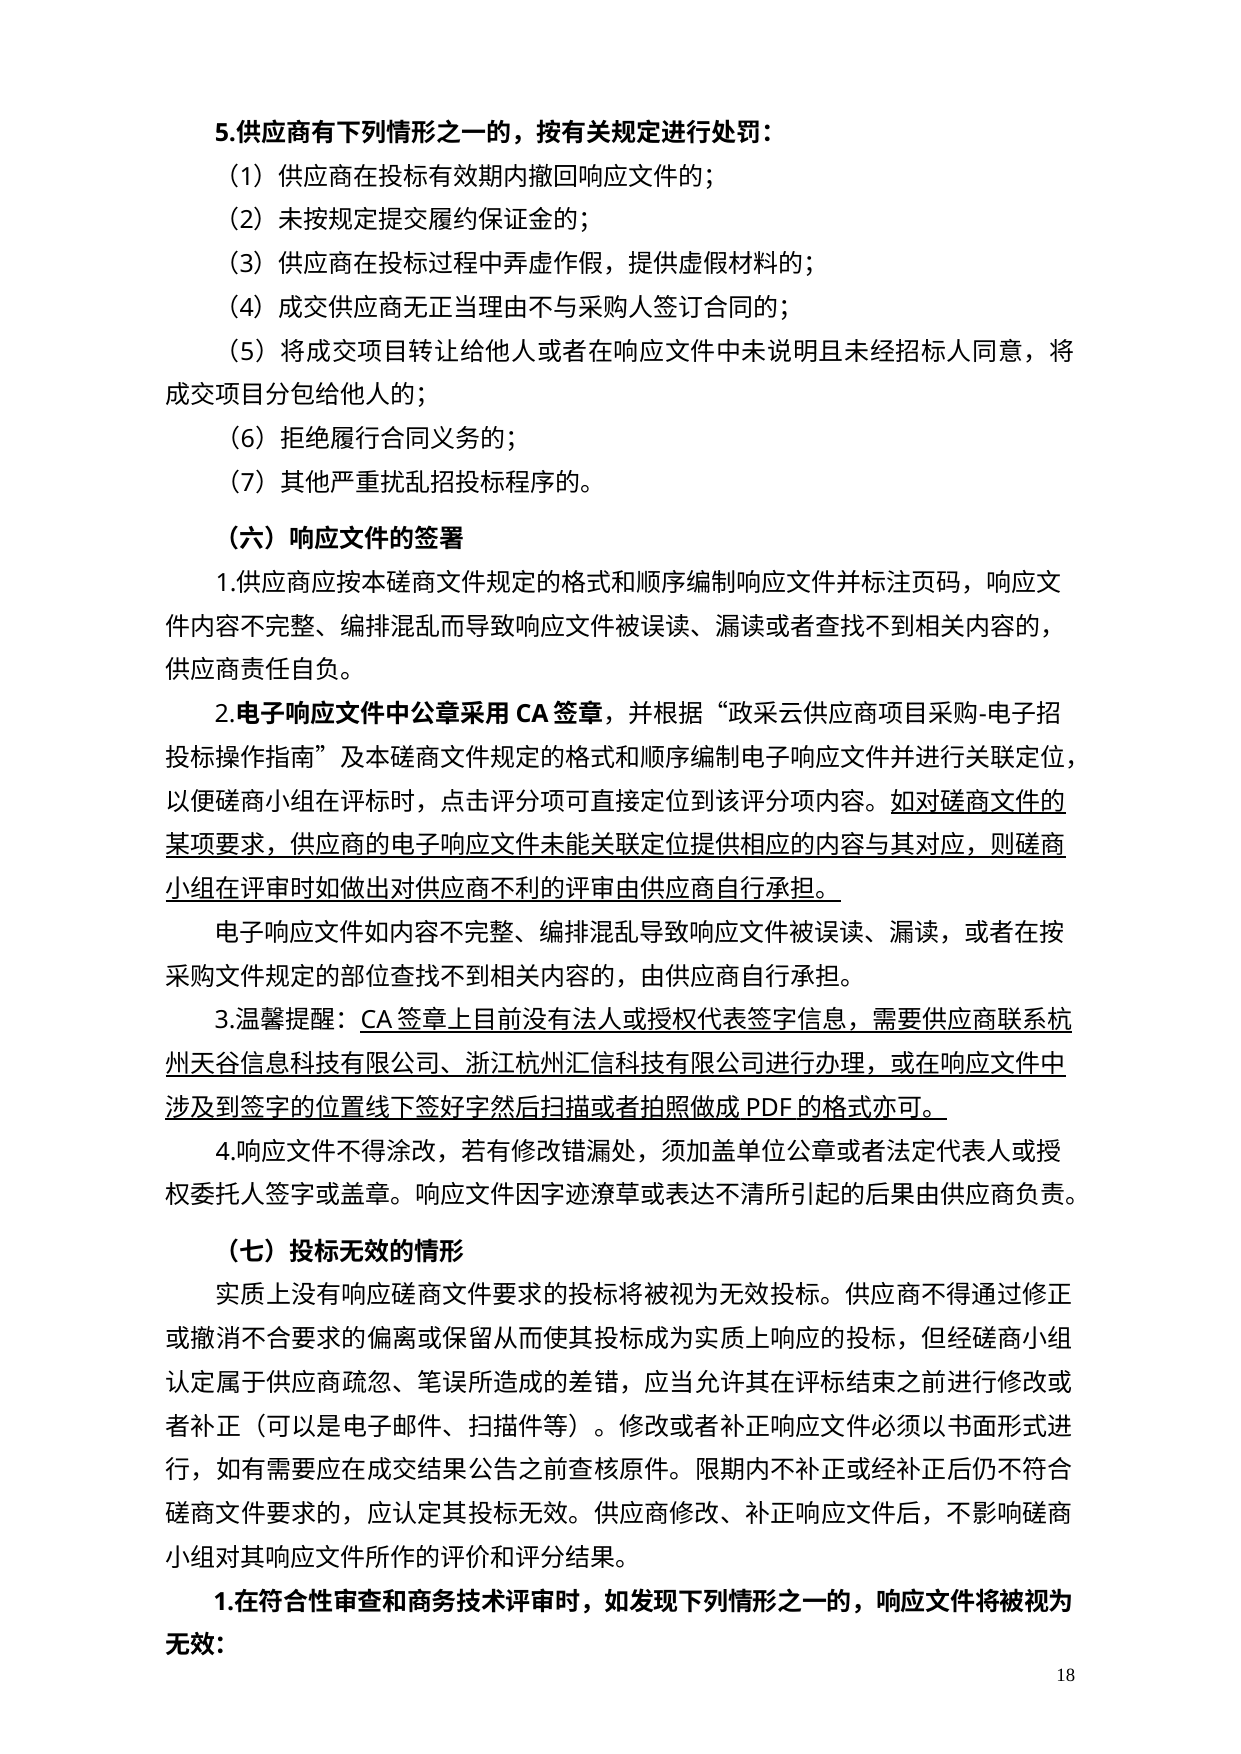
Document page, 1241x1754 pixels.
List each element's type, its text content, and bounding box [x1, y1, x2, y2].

text （6）拒绝履行合同义务的； [165, 413, 1075, 456]
text 1.在符合性审查和商务技术评审时，如发现下列情形之一的，响应文件将被视为无效： [165, 1575, 1075, 1663]
text 电子响应文件如内容不完整、编排混乱导致响应文件被误读、漏读，或者在按采购文件规定的部位查找不到相关内容的，由供应商自行承担。 [165, 906, 1075, 994]
text （5）将成交项目转让给他人或者在响应文件中未说明且未经招标人同意，将成交项目分包给他人的； [165, 325, 1075, 413]
text （7）其他严重扰乱招投标程序的。 [165, 456, 1075, 500]
text 4.响应文件不得涂改，若有修改错漏处，须加盖单位公章或者法定代表人或授权委托人签字或盖章。响应文件因字迹潦草或表达不清所引起的后果由供应商负责。 [165, 1125, 1075, 1213]
text 1.供应商应按本磋商文件规定的格式和顺序编制响应文件并标注页码，响应文件内容不完整、编排混乱而导致响应文件被误读、漏读或者查找不到相关内容的，供应商责任自负。 [165, 556, 1075, 688]
text （1）供应商在投标有效期内撤回响应文件的； [165, 150, 1075, 194]
text 2.电子响应文件中公章采用CA签章，并根据“政采云供应商项目采购-电子招投标操作指南”及本磋商文件规定的格式和顺序编制电子响应文件并进行关联定位，以便磋商小组在评标时，点击评分项可直接定位到该评分项内容。如对磋商文件的某项要求，供应商的电子响应文件未能关联定位提供相应的内容与其对应，则磋商小组在评审时如做出对供应商不利的评审由供应商自行承担。 [165, 688, 1075, 906]
text （4）成交供应商无正当理由不与采购人签订合同的； [165, 281, 1075, 325]
text 5.供应商有下列情形之一的，按有关规定进行处罚： [165, 106, 1075, 150]
text 实质上没有响应磋商文件要求的投标将被视为无效投标。供应商不得通过修正或撤消不合要求的偏离或保留从而使其投标成为实质上响应的投标，但经磋商小组认定属于供应商疏忽、笔误所造成的差错，应当允许其在评标结束之前进行修改或者补正（可以是电子邮件、扫描件等）。修改或者补正响应文件必须以书面形式进行，如有需要应在成交结果公告之前查核原件。限期内不补正或经补正后仍不符合磋商文件要求的，应认定其投标无效。供应商修改、补正响应文件后，不影响磋商小组对其响应文件所作的评价和评分结果。 [165, 1269, 1075, 1575]
text 3.温馨提醒：CA签章上目前没有法人或授权代表签字信息，需要供应商联系杭州天谷信息科技有限公司、浙江杭州汇信科技有限公司进行办理，或在响应文件中涉及到签字的位置线下签好字然后扫描或者拍照做成PDF的格式亦可。 [165, 994, 1075, 1125]
text （七）投标无效的情形 [165, 1225, 1075, 1269]
text （3）供应商在投标过程中弄虚作假，提供虚假材料的； [165, 238, 1075, 281]
text （六）响应文件的签署 [165, 513, 1075, 556]
text （2）未按规定提交履约保证金的； [165, 194, 1075, 238]
